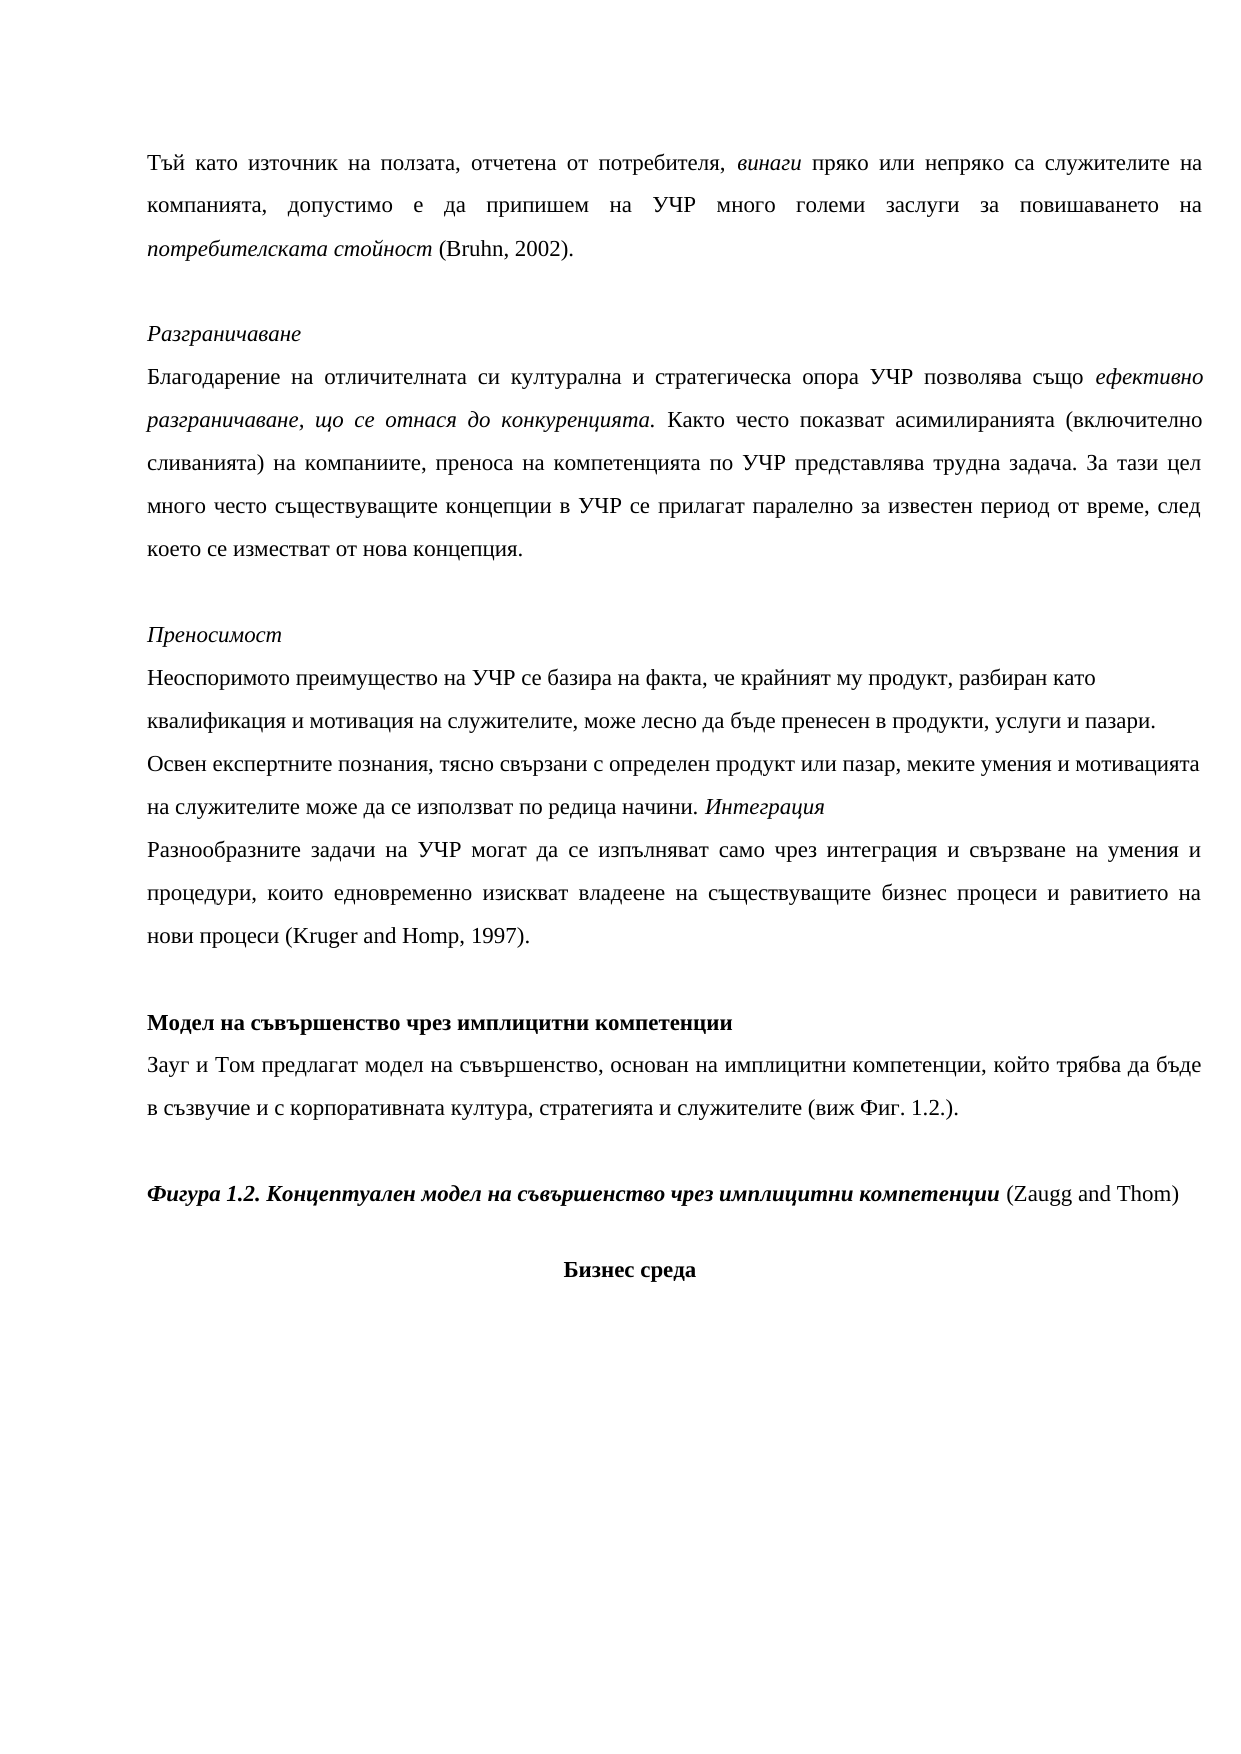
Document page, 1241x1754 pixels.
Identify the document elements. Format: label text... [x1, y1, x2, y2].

text Неоспоримото преимущество на УЧР се базира на факта, че крайният му продукт, разбиран като квалификация и мотивация на служителите, може лесно да бъде пренесен в продукти, услуги и пазари. Освен експертните познания, тясно свързани с определен продукт или пазар, меките умения и мотивацията на служителите може да се използват по редица начини. Интеграция [147, 651, 1203, 823]
text Разграничаване [147, 307, 1203, 350]
text Преносимост [147, 608, 1203, 651]
text Модел на съвършенство чрез имплицитни компетенции [147, 1009, 1203, 1035]
text Тъй като източник на ползата, отчетена от потребителя, винаги пряко или непряко са служителите на компанията, допустимо е да припишем на УЧР много големи заслуги за повишаването на потребителската стойност (Bruhn, 2002). [147, 136, 1203, 264]
text Благодарение на отличителната си културална и стратегическа опора УЧР позволява също ефективно разграничаване, що се отнася до конкуренцията. Както често показват асимилиранията (включително сливанията) на компаниите, преноса на компетенцията по УЧР представлява трудна задача. За тази цел много често съществуващите концепции в УЧР се прилагат паралелно за известен период от време, след което се изместват от нова концепция. [147, 350, 1203, 565]
text Бизнес среда [563, 1256, 1203, 1283]
text Фигура 1.2. Концептуален модел на съвършенство чрез имплицитни компетенции (Zaugg and Thom) [147, 1166, 1203, 1210]
text Зауг и Том предлагат модел на съвършенство, основан на имплицитни компетенции, който трябва да бъде в съзвучие и с корпоративната култура, стратегията и служителите (виж Фиг. 1.2.). [147, 1038, 1203, 1124]
text Разнообразните задачи на УЧР могат да се изпълняват само чрез интеграция и свързване на умения и процедури, които едновременно изискват владеене на съществуващите бизнес процеси и равитието на нови процеси (Kruger and Homp, 1997). [147, 823, 1203, 952]
